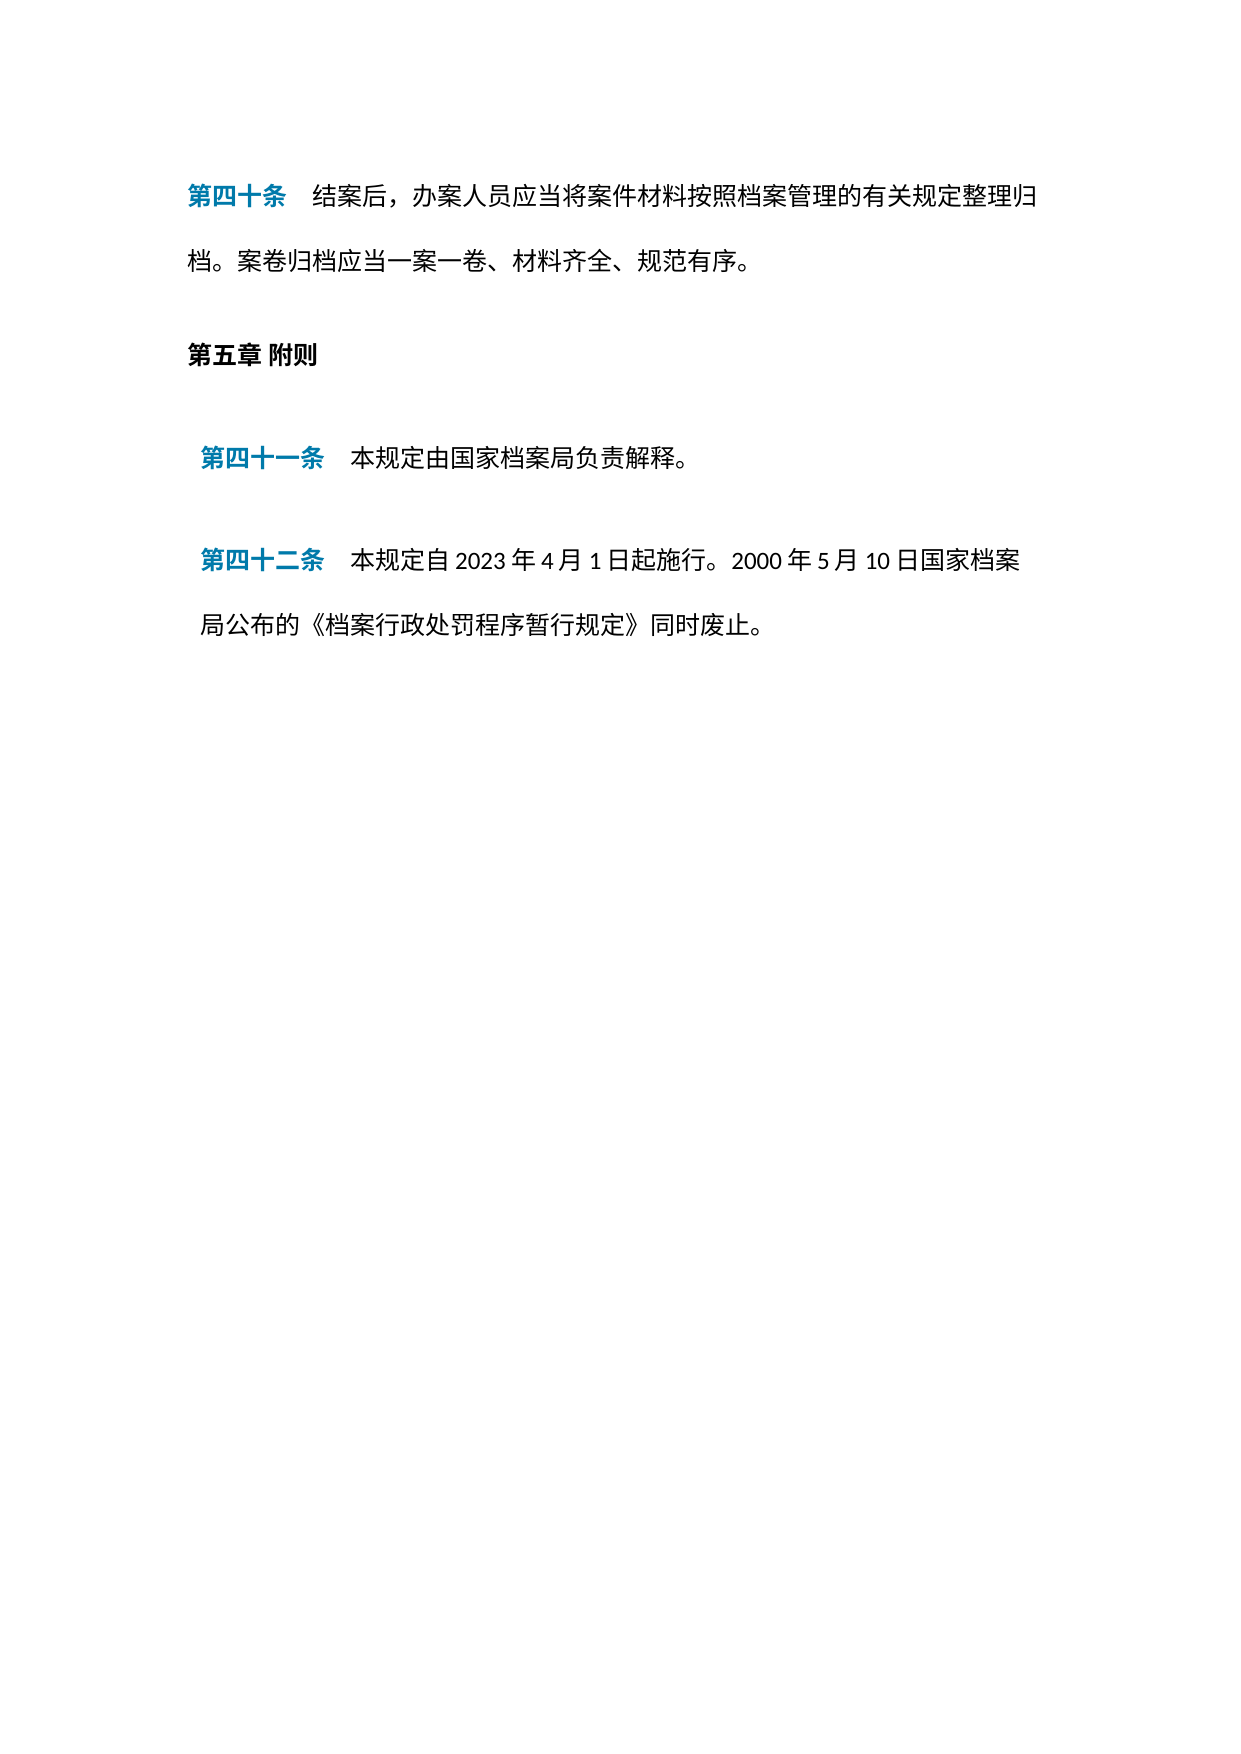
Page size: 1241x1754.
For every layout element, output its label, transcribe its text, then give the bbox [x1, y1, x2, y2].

text 第四十二条 本规定自2023年4月1日起施行。2000年5月10日国家档案局公布的《档案行政处罚程序暂行规定》同时废止。 [200, 526, 1040, 656]
text 第四十一条 本规定由国家档案局负责解释。 [200, 424, 1040, 489]
text 第四十条 结案后，办案人员应当将案件材料按照档案管理的有关规定整理归档。案卷归档应当一案一卷、材料齐全、规范有序。 [187, 162, 1053, 292]
text 第五章 附则 [187, 321, 1053, 386]
